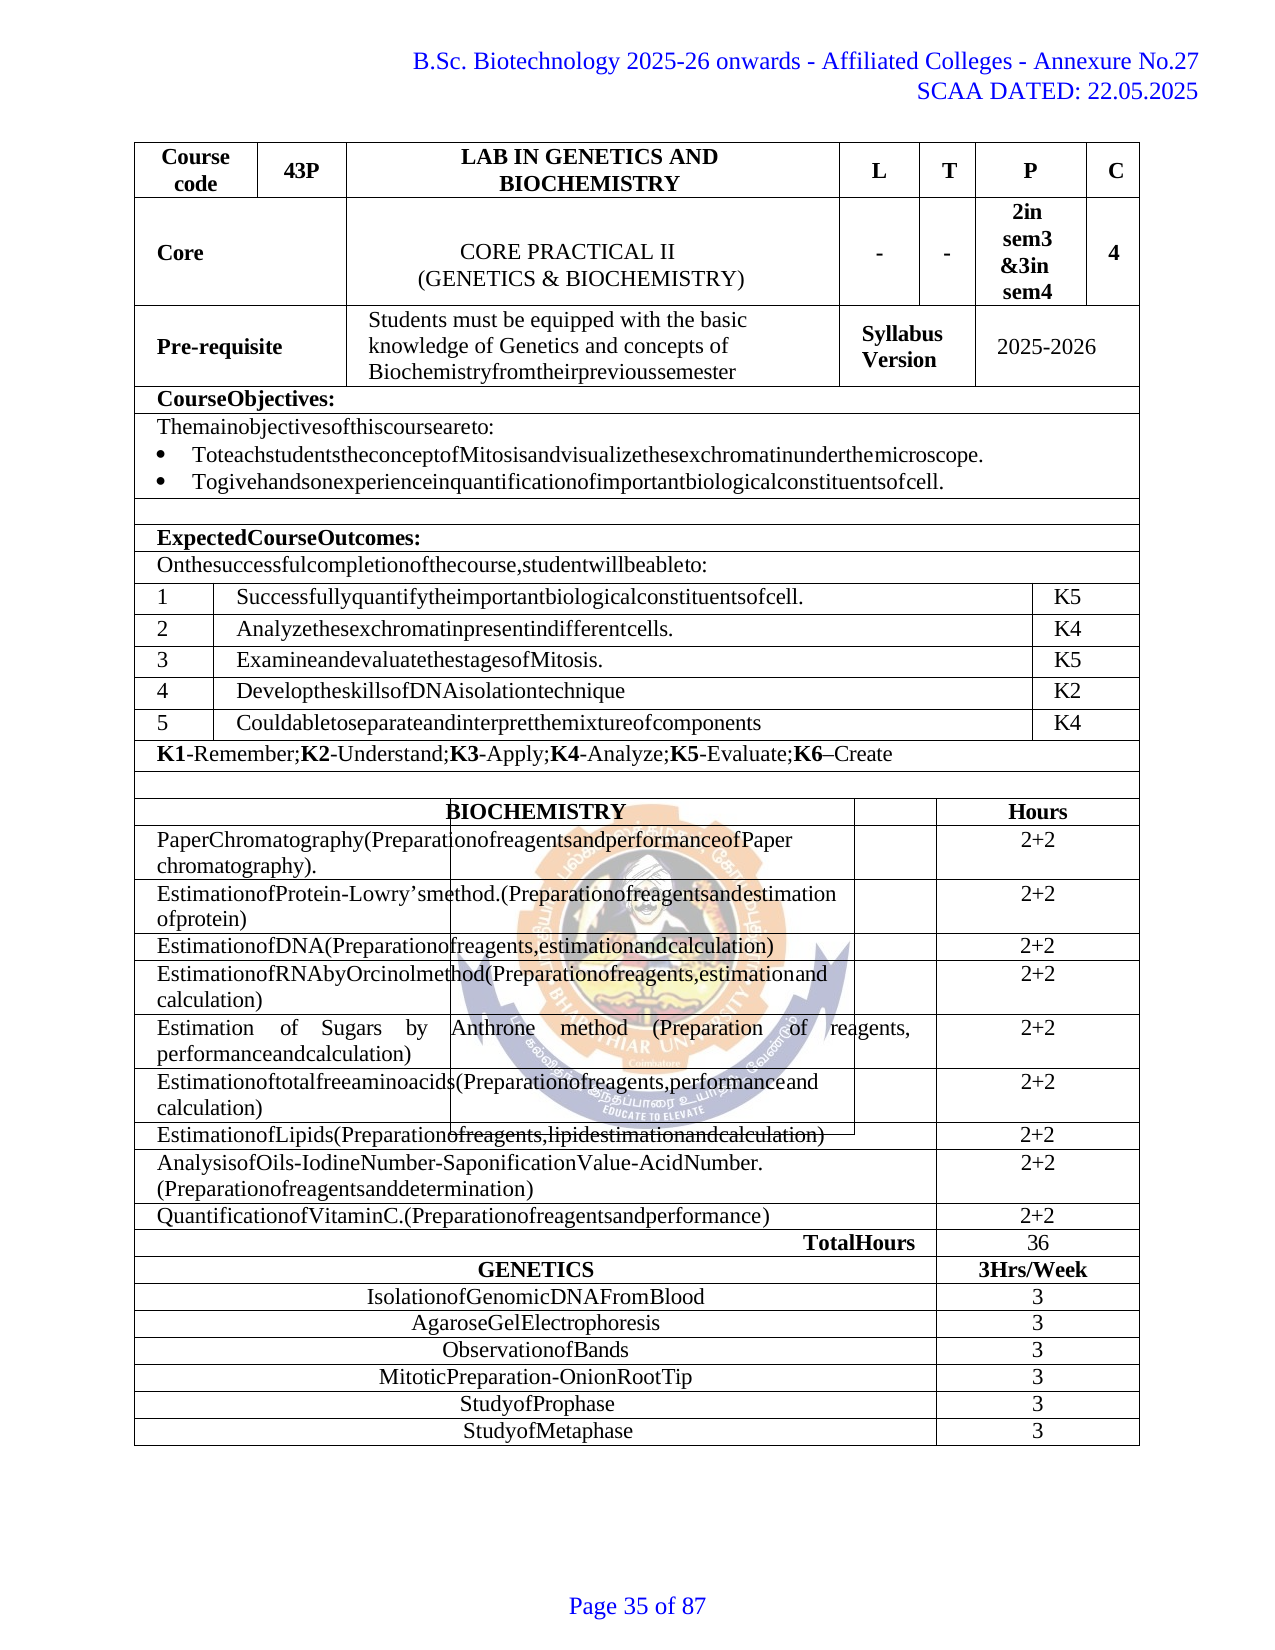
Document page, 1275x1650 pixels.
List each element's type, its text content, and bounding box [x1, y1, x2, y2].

table_cell 2+2 [937, 961, 1139, 1014]
table_cell Syllabus Version [840, 306, 975, 386]
table_cell QuantificationofVitaminC.(Preparationofreagentsandperformance) [135, 1204, 936, 1229]
table_cell Core [135, 198, 346, 305]
table_cell 4 [1087, 198, 1139, 305]
table_cell 3 [937, 1311, 1139, 1337]
table_cell - [840, 198, 919, 305]
table_cell Estimationoftotalfreeaminoacids(Preparationofreagents,performanceand calculation) [135, 1069, 936, 1122]
table_header C [1087, 143, 1139, 197]
table_cell EstimationofProtein-Lowry’smethod.(Preparationofreagentsandestimation ofprotein) [135, 880, 936, 933]
table_cell CORE PRACTICAL II (GENETICS & BIOCHEMISTRY) [347, 198, 839, 305]
table_cell 3Hrs/Week [937, 1257, 1139, 1283]
table_cell Onthesuccessfulcompletionofthecourse,studentwillbeableto: [135, 552, 1139, 583]
table_cell 2+2 [937, 1015, 1139, 1068]
table_cell 3 [937, 1338, 1139, 1364]
table_cell ObservationofBands [135, 1338, 936, 1364]
table_cell 2+2 [937, 934, 1139, 960]
table_cell 2+2 [937, 1204, 1139, 1229]
table_cell EstimationofLipids(Preparationofreagents,lipidestimationandcalculation) [135, 1123, 936, 1148]
table_cell 2+2 [937, 880, 1139, 933]
table_cell Analyzethesexchromatinpresentindifferentcells. [214, 615, 1032, 646]
table_cell IsolationofGenomicDNAFromBlood [135, 1284, 936, 1310]
table_cell 3 [937, 1365, 1139, 1391]
table_cell K4 [1033, 615, 1139, 646]
table_cell ExpectedCourseOutcomes: [135, 525, 1139, 551]
table_cell [135, 499, 1139, 524]
table_cell Themainobjectivesofthiscourseareto: ToteachstudentstheconceptofMitosisandvisualizethesexchromatinunderthemicroscope. Togivehandsonexperienceinquantificationofimportantbiologicalconstituentsofcell. [135, 414, 1139, 497]
table_cell 2+2 [937, 1123, 1139, 1148]
table_cell 2+2 [937, 1150, 1139, 1202]
table_cell EstimationofDNA(Preparationofreagents,estimationandcalculation) [135, 934, 936, 960]
table_header Course code [135, 143, 257, 197]
table_cell 5 [135, 710, 213, 740]
table_header LAB IN GENETICS AND BIOCHEMISTRY [347, 143, 839, 197]
table_cell Students must be equipped with the basic knowledge of Genetics and concepts of Biochemistryfromtheirprevioussemester [347, 306, 839, 386]
table_cell Pre-requisite [135, 306, 346, 386]
table_cell StudyofMetaphase [135, 1419, 936, 1444]
table_cell 3 [937, 1284, 1139, 1310]
table_cell StudyofProphase [135, 1392, 936, 1417]
table_cell 1 [135, 584, 213, 614]
table_cell 2in sem3 &3in sem4 [976, 198, 1086, 305]
table_header T [920, 143, 975, 197]
table_header L [840, 143, 919, 197]
table_cell K4 [1033, 710, 1139, 740]
table_cell 2025-2026 [976, 306, 1139, 386]
table_cell Couldabletoseparateandinterpretthemixtureofcomponents [214, 710, 1032, 740]
table_cell K5 [1033, 584, 1139, 614]
table_cell 36 [937, 1230, 1139, 1256]
table_cell Successfullyquantifytheimportantbiologicalconstituentsofcell. [214, 584, 1032, 614]
table_cell CourseObjectives: [135, 387, 1139, 413]
table_cell 2 [135, 615, 213, 646]
table_header P [976, 143, 1086, 197]
table_cell PaperChromatography(PreparationofreagentsandperformanceofPaper chromatography). [135, 826, 936, 879]
table_cell K1-Remember;K2-Understand;K3-Apply;K4-Analyze;K5-Evaluate;K6–Create [135, 741, 1139, 771]
table_cell TotalHours [135, 1230, 936, 1256]
table_cell 3 [937, 1419, 1139, 1444]
table_cell MitoticPreparation-OnionRootTip [135, 1365, 936, 1391]
table_cell ExamineandevaluatethestagesofMitosis. [214, 647, 1032, 677]
table_cell Hours [937, 799, 1139, 825]
table_cell - [920, 198, 975, 305]
table_header 43P [258, 143, 346, 197]
table_cell 3 [937, 1392, 1139, 1417]
table_cell Estimation of Sugars by Anthrone method (Preparation of reagents, performanceandcalculation) [135, 1015, 936, 1068]
table_cell K2 [1033, 678, 1139, 708]
table_cell 2+2 [937, 1069, 1139, 1122]
table_cell DeveloptheskillsofDNAisolationtechnique [214, 678, 1032, 708]
table_cell 2+2 [937, 826, 1139, 879]
table_cell GENETICS [135, 1257, 936, 1283]
table_cell AnalysisofOils-IodineNumber-SaponificationValue-AcidNumber. (Preparationofreagentsanddetermination) [135, 1150, 936, 1202]
table_cell 3 [135, 647, 213, 677]
table_cell 4 [135, 678, 213, 708]
table_cell AgaroseGelElectrophoresis [135, 1311, 936, 1337]
table_cell BIOCHEMISTRY [135, 799, 936, 825]
table_cell EstimationofRNAbyOrcinolmethod(Preparationofreagents,estimationand calculation) [135, 961, 936, 1014]
table_cell [135, 772, 1139, 798]
table_cell K5 [1033, 647, 1139, 677]
